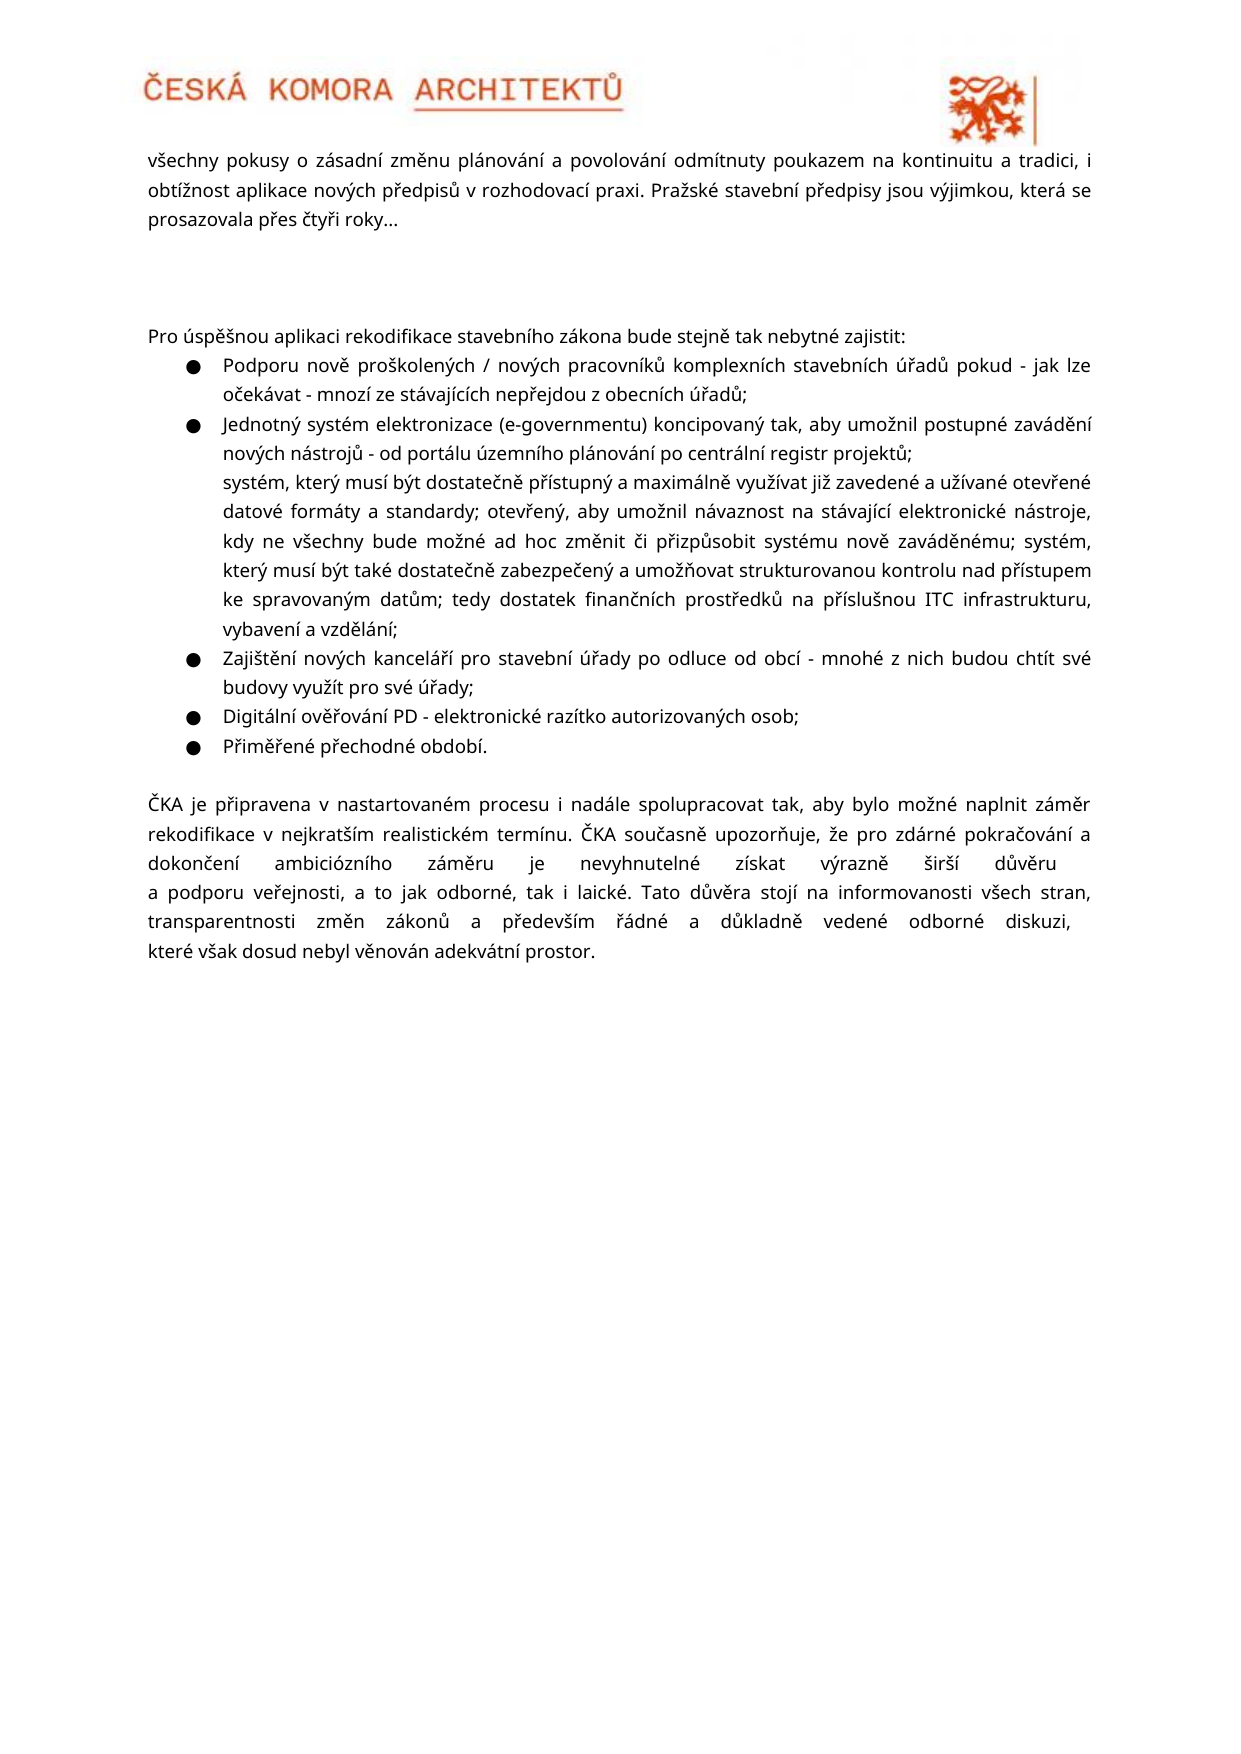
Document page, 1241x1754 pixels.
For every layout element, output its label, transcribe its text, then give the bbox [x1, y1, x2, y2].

list Podporu nově proškolených / nových pracovníků komplexních stavebních úřadů pokud - jak lze očekávat - mnozí ze stávajících nepřejdou z obecních úřadů; [185, 352, 1093, 407]
picture [96, 34, 1082, 147]
text systém, který musí být dostatečně přístupný a maximálně využívat již zavedené a užívané otevřené datové formáty a standardy; otevřený, aby umožnil návaznost na stávající elektronické nástroje, kdy ne všechny bude možné ad hoc změnit či přizpůsobit systému nově zaváděnému; systém, který musí být také dostatečně zabezpečený a umožňovat strukturovanou kontrolu nad přístupem ke spravovaným datům; tedy dostatek finančních prostředků na příslušnou ITC infrastrukturu, vybavení a vzdělání; [223, 469, 1093, 641]
text Pro úspěšnou aplikaci rekodifikace stavebního zákona bude stejně tak nebytné zajistit: [148, 323, 1093, 349]
list Jednotný systém elektronizace (e-governmentu) koncipovaný tak, aby umožnil postupné zavádění nových nástrojů - od portálu územního plánování po centrální registr projektů; [185, 411, 1093, 466]
text ČKA je připravena v nastartovaném procesu i nadále spolupracovat tak, aby bylo možné naplnit záměr rekodifikace v nejkratším realistickém termínu. ČKA současně upozorňuje, že pro zdárné pokračování a dokončení ambiciózního záměru je nevyhnutelné získat výrazně širší důvěru a podporu veřejnosti, a to jak odborné, tak i laické. Tato důvěra stojí na informovanosti všech stran, transparentnosti změn zákonů a především řádné a důkladně vedené odborné diskuzi, které však dosud nebyl věnován adekvátní prostor. [148, 792, 1093, 963]
list Zajištění nových kanceláří pro stavební úřady po odluce od obcí - mnohé z nich budou chtít své budovy využít pro své úřady; [185, 645, 1093, 700]
list Digitální ověřování PD - elektronické razítko autorizovaných osob; [185, 704, 1093, 729]
list Přiměřené přechodné období. [185, 733, 1093, 758]
